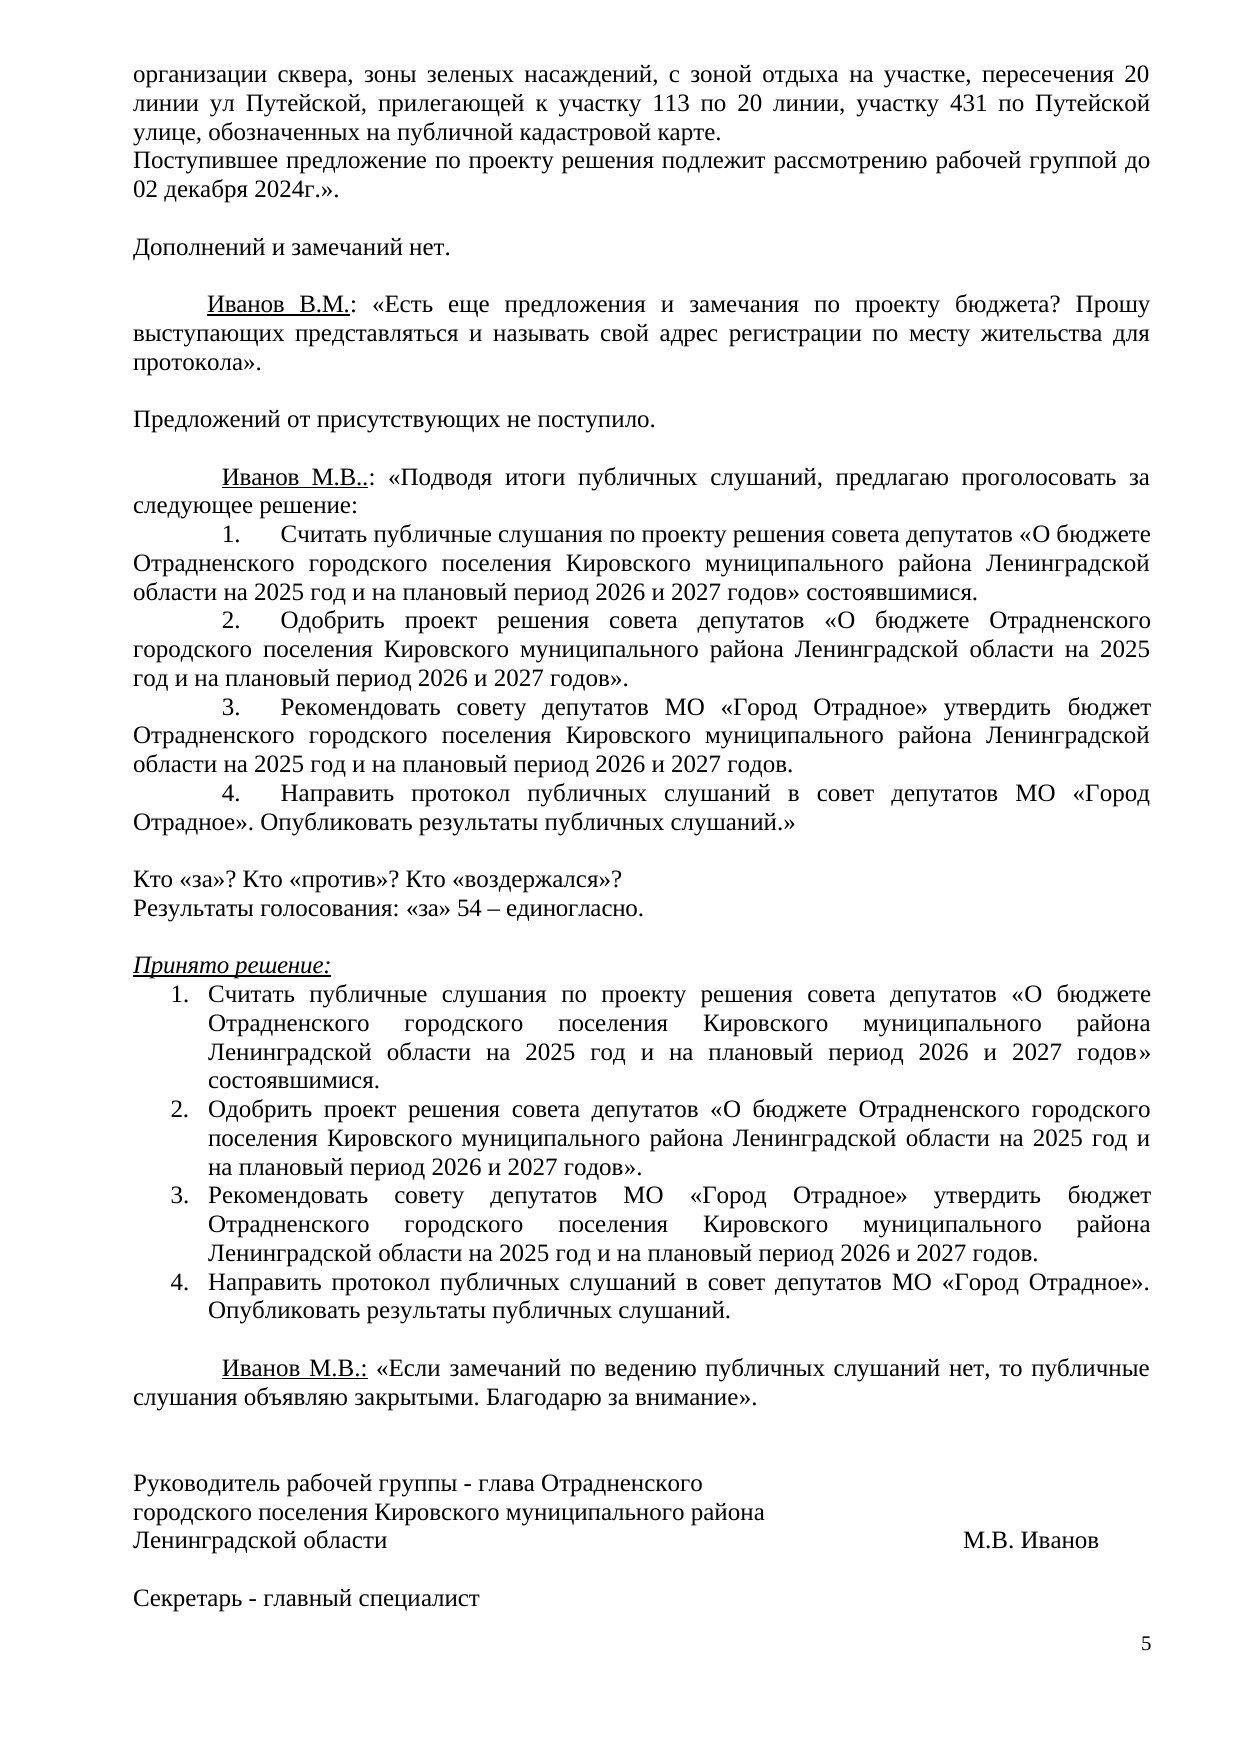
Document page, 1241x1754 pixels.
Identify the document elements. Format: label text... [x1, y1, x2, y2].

list Направить протокол публичных слушаний в совет депутатов МО «Город Отрадное». Опубликовать результаты публичных слушаний. [170, 1267, 1151, 1324]
list Считать публичные слушания по проекту решения совета депутатов «О бюджете Отрадненского городского поселения Кировского муниципального района Ленинградской области на 2025 год и на плановый период 2026 и 2027 годов» состоявшимися. [170, 979, 1151, 1094]
text Иванов В.М.: «Есть еще предложения и замечания по проекту бюджета? Прошу выступающих представляться и называть свой адрес регистрации по месту жительства для протокола». [133, 289, 1151, 375]
text Поступившее предложение по проекту решения подлежит рассмотрению рабочей группой до 02 декабря 2024г.». [133, 145, 1151, 203]
text Дополнений и замечаний нет. [133, 232, 1151, 260]
list Направить протокол публичных слушаний в совет депутатов МО «Город Отрадное». Опубликовать результаты публичных слушаний.» [133, 778, 1151, 835]
list Рекомендовать совету депутатов МО «Город Отрадное» утвердить бюджет Отрадненского городского поселения Кировского муниципального района Ленинградской области на 2025 год и на плановый период 2026 и 2027 годов. [133, 692, 1151, 778]
text Предложений от присутствующих не поступило. [133, 404, 1151, 433]
list Одобрить проект решения совета депутатов «О бюджете Отрадненского городского поселения Кировского муниципального района Ленинградской области на 2025 год и на плановый период 2026 и 2027 годов». [170, 1094, 1151, 1180]
text Кто «за»? Кто «против»? Кто «воздержался»? [133, 864, 1151, 893]
text Ленинградской области М.В. Иванов [133, 1525, 1151, 1554]
text Иванов М.В.: «Если замечаний по ведению публичных слушаний нет, то публичные слушания объявляю закрытыми. Благодарю за внимание». [133, 1353, 1151, 1410]
text Иванов М.В..: «Подводя итоги публичных слушаний, предлагаю проголосовать за следующее решение: [133, 462, 1151, 519]
list Рекомендовать совету депутатов МО «Город Отрадное» утвердить бюджет Отрадненского городского поселения Кировского муниципального района Ленинградской области на 2025 год и на плановый период 2026 и 2027 годов. [170, 1180, 1151, 1267]
text Принято решение: [133, 950, 1151, 979]
text городского поселения Кировского муниципального района [133, 1497, 1151, 1525]
text организации сквера, зоны зеленых насаждений, с зоной отдыха на участке, пересечения 20 линии ул Путейской, прилегающей к участку 113 по 20 линии, участку 431 по Путейской улице, обозначенных на публичной кадастровой карте. [133, 59, 1151, 145]
list Считать публичные слушания по проекту решения совета депутатов «О бюджете Отрадненского городского поселения Кировского муниципального района Ленинградской области на 2025 год и на плановый период 2026 и 2027 годов» состоявшимися. [133, 519, 1151, 605]
list Одобрить проект решения совета депутатов «О бюджете Отрадненского городского поселения Кировского муниципального района Ленинградской области на 2025 год и на плановый период 2026 и 2027 годов». [133, 605, 1151, 692]
text Секретарь - главный специалист [133, 1583, 1151, 1612]
text Руководитель рабочей группы - глава Отрадненского [133, 1468, 1151, 1497]
text Результаты голосования: «за» 54 – единогласно. [133, 893, 1151, 922]
